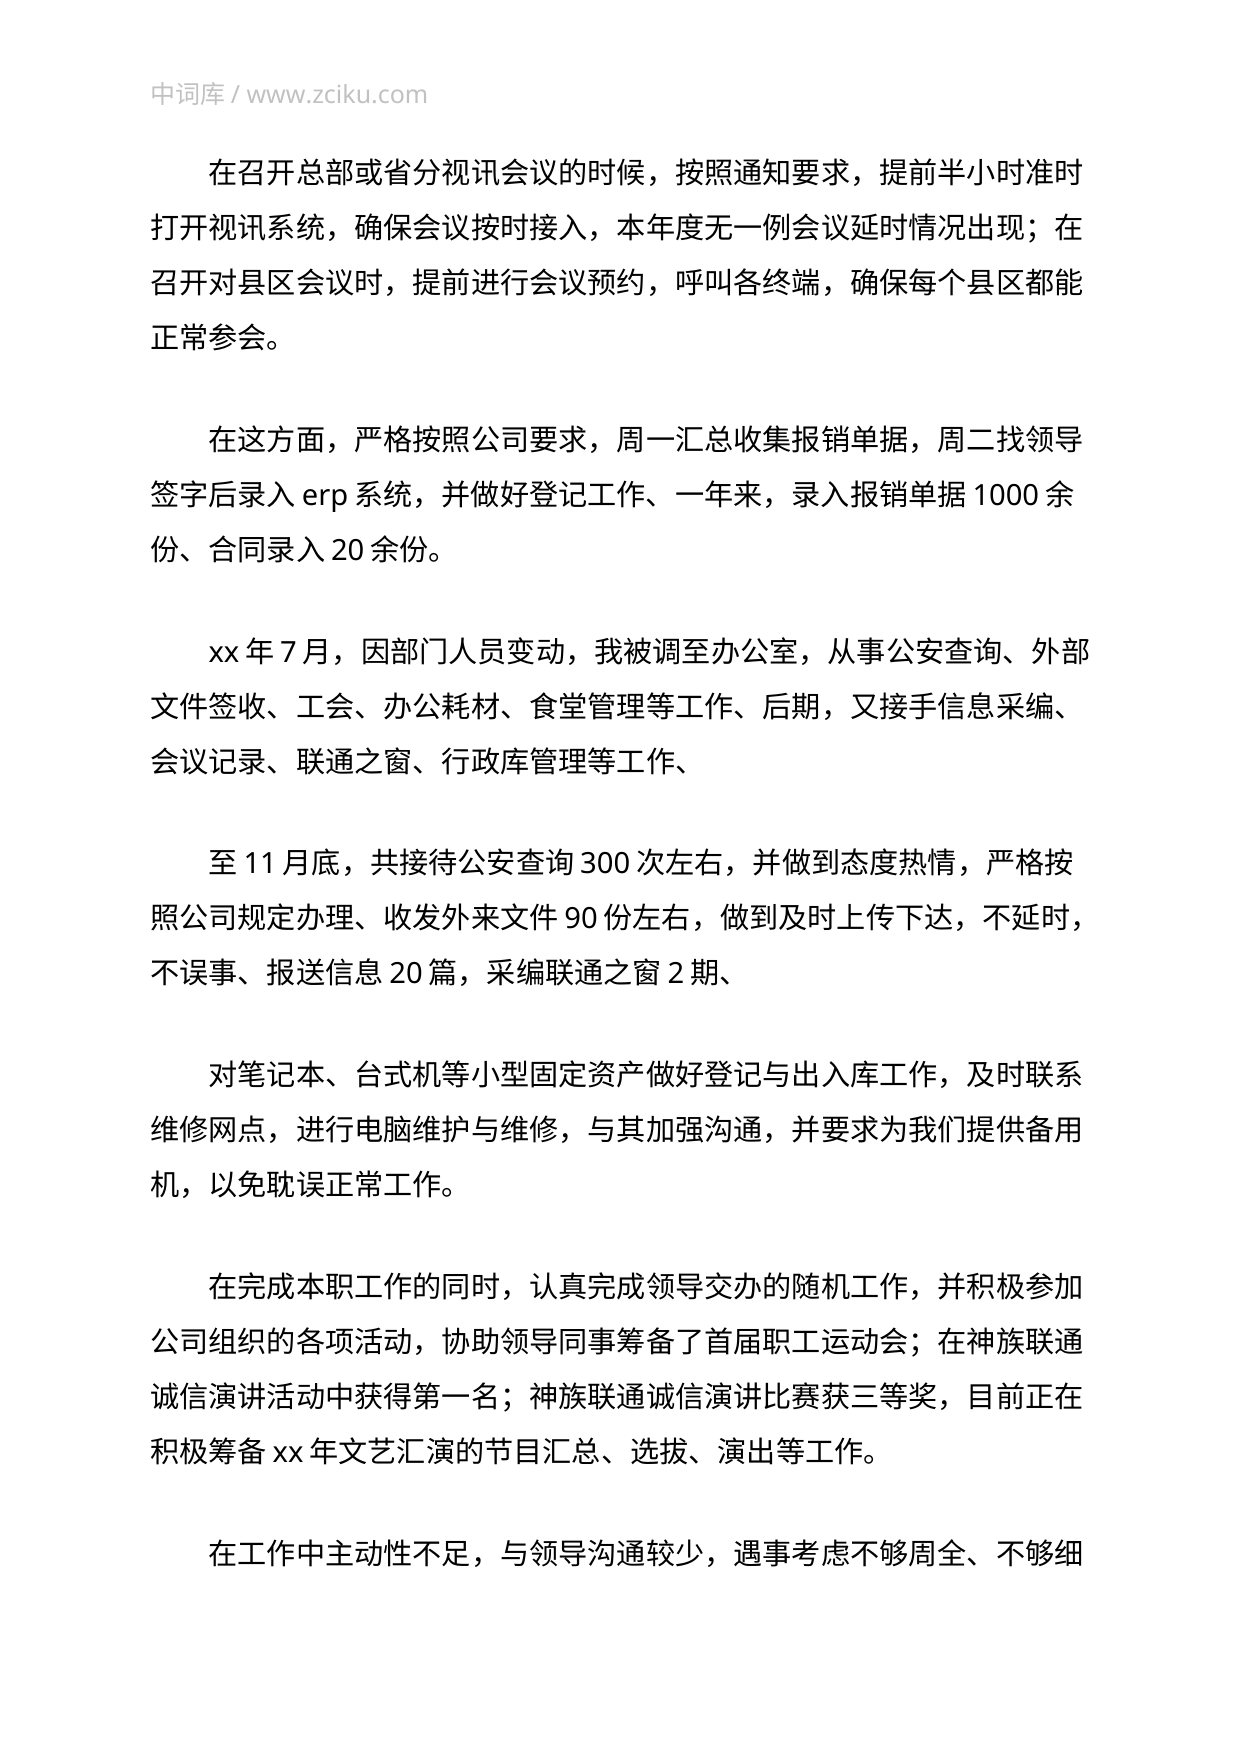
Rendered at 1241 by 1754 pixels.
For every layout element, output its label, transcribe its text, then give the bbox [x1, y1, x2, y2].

text 在完成本职工作的同时，认真完成领导交办的随机工作，并积极参加公司组织的各项活动，协助领导同事筹备了首届职工运动会；在神族联通诚信演讲活动中获得第一名；神族联通诚信演讲比赛获三等奖，目前正在积极筹备xx年文艺汇演的节目汇总、选拔、演出等工作。 [150, 1263, 1090, 1471]
text 在召开总部或省分视讯会议的时候，按照通知要求，提前半小时准时打开视讯系统，确保会议按时接入，本年度无一例会议延时情况出现；在召开对县区会议时，提前进行会议预约，呼叫各终端，确保每个县区都能正常参会。 [150, 150, 1090, 357]
text 在这方面，严格按照公司要求，周一汇总收集报销单据，周二找领导签字后录入erp系统，并做好登记工作、一年来，录入报销单据1000余份、合同录入20余份。 [150, 416, 1090, 569]
text 对笔记本、台式机等小型固定资产做好登记与出入库工作，及时联系维修网点，进行电脑维护与维修，与其加强沟通，并要求为我们提供备用机，以免耽误正常工作。 [150, 1052, 1090, 1204]
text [150, 1530, 1090, 1572]
text 至11月底，共接待公安查询300次左右，并做到态度热情，严格按照公司规定办理、收发外来文件90份左右，做到及时上传下达，不延时，不误事、报送信息20篇，采编联通之窗2期、 [150, 840, 1090, 992]
text xx年7月，因部门人员变动，我被调至办公室，从事公安查询、外部文件签收、工会、办公耗材、食堂管理等工作、后期，又接手信息采编、会议记录、联通之窗、行政库管理等工作、 [150, 628, 1090, 781]
